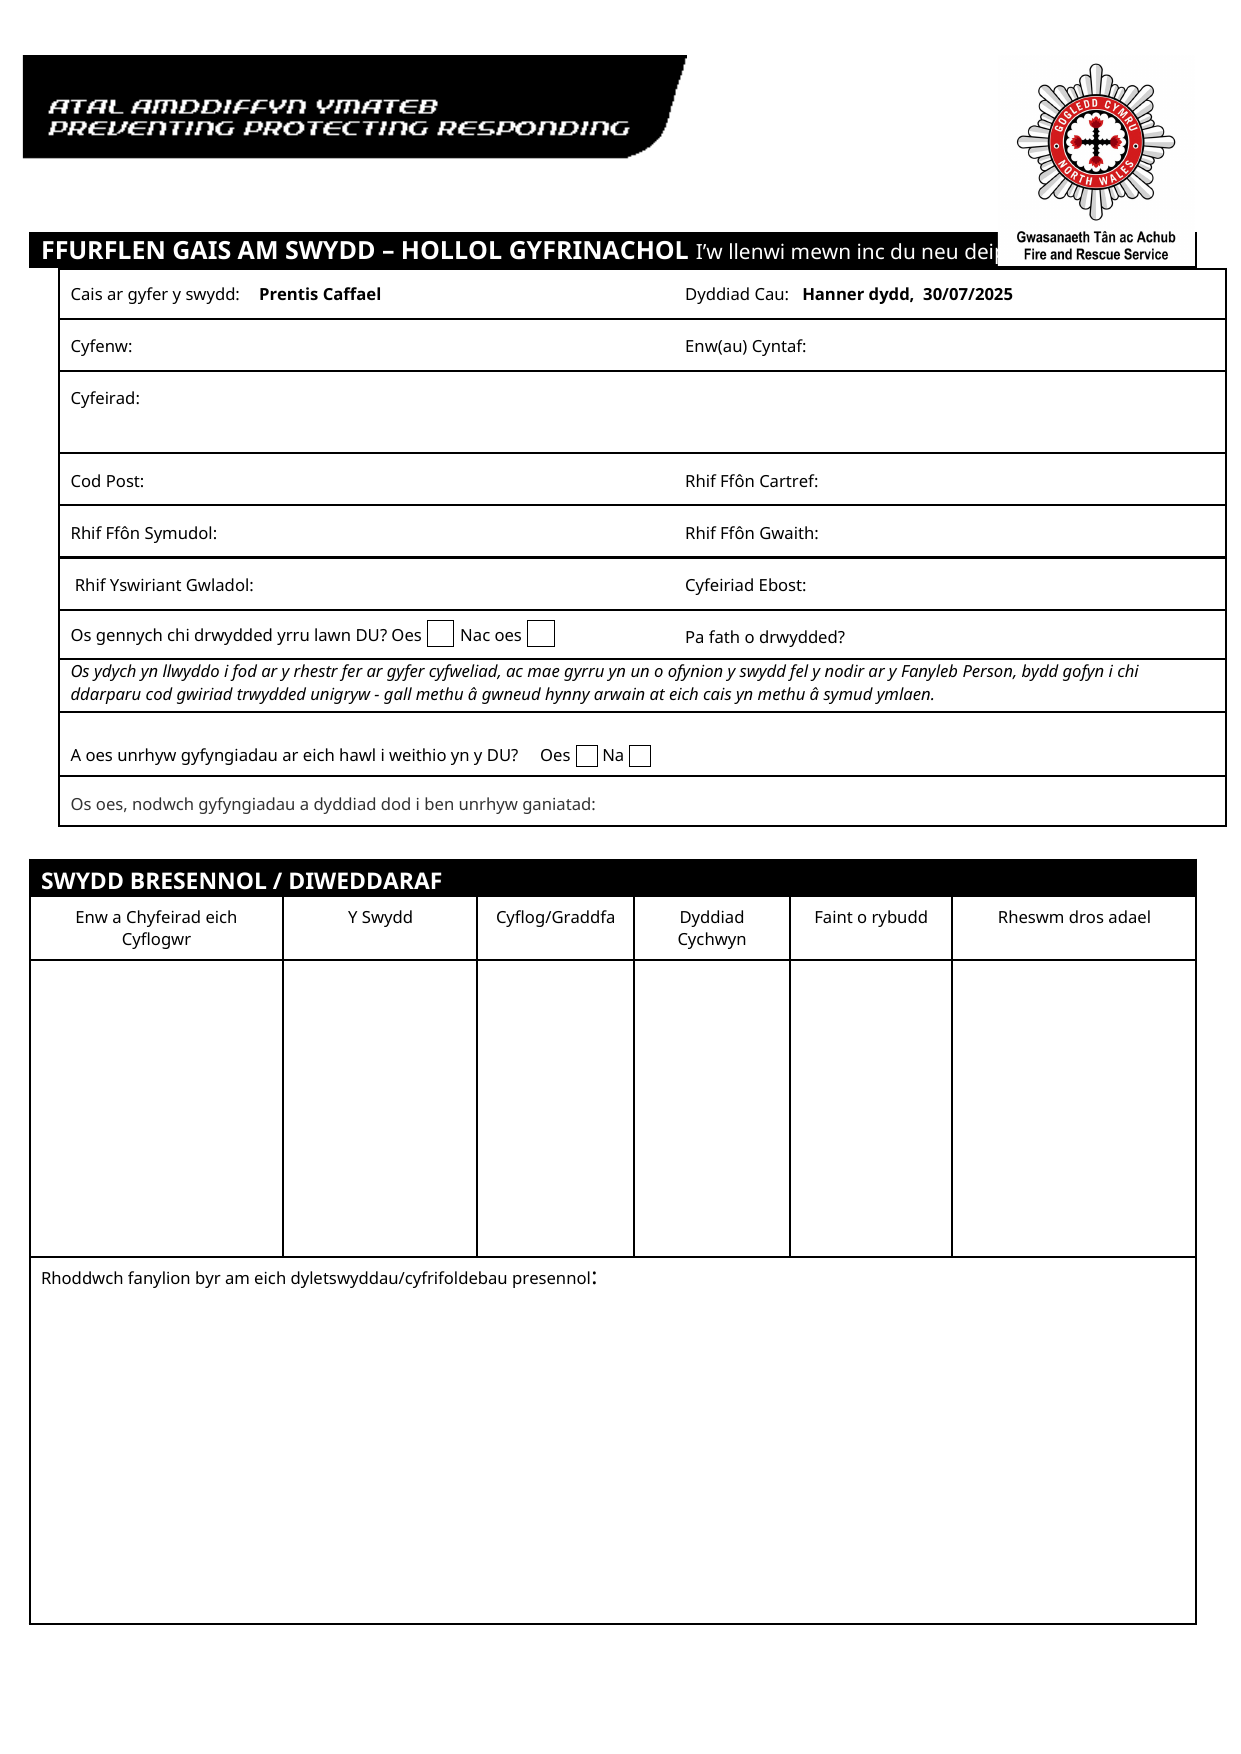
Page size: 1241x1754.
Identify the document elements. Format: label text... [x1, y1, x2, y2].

picture [997, 55, 1195, 266]
table_cell Rhif Ffôn Gwaith: [674, 506, 1225, 556]
table_cell Cod Post: [60, 454, 674, 504]
table_cell A oes unrhyw gyfyngiadau ar eich hawl i weithio yn y DU? Oes Na [60, 713, 1225, 775]
table_cell [953, 961, 1195, 1256]
table_cell Cyfenw: [60, 320, 674, 370]
table_header FFURFLEN GAIS AM SWYDD – HOLLOL GYFRINACHOL I’w llenwi mewn inc du neu deipio [30, 233, 1196, 267]
table_cell Faint o rybudd [791, 897, 951, 959]
table_cell [284, 961, 476, 1256]
table_header SWYDD BRESENNOL / DIWEDDARAF [30, 859, 1196, 896]
table_cell Os oes, nodwch gyfyngiadau a dyddiad dod i ben unrhyw ganiatad: [60, 777, 1225, 825]
table_cell Cyfeiriad Ebost: [674, 559, 1225, 608]
table_cell [791, 961, 951, 1256]
table_cell Rhif Ffôn Cartref: [674, 454, 1225, 504]
table_cell Cyflog/Graddfa [478, 897, 633, 959]
table_cell Cyfeirad: [60, 372, 1225, 452]
table_cell [635, 961, 789, 1256]
table_cell Pa fath o drwydded? [674, 611, 1225, 658]
table_cell [31, 961, 282, 1256]
table_cell Os ydych yn llwyddo i fod ar y rhestr fer ar gyfer cyfweliad, ac mae gyrru yn un o ofynion y swydd fel y nodir ar y Fanyleb Person, bydd gofyn i chi ddarparu cod gwiriad trwydded unigryw - gall methu â gwneud hynny arwain at eich cais yn methu â symud ymlaen. [60, 660, 1225, 711]
table_cell [478, 961, 633, 1256]
table_cell Enw(au) Cyntaf: [674, 320, 1225, 370]
table_cell Rhoddwch fanylion byr am eich dyletswyddau/cyfrifoldebau presennol: [31, 1258, 1195, 1622]
table_cell Os gennych chi drwydded yrru lawn DU? Oes Nac oes [60, 611, 674, 658]
picture [22, 55, 687, 160]
table_cell Rhif Yswiriant Gwladol: [60, 559, 674, 608]
table_cell Dyddiad Cychwyn [635, 897, 789, 959]
table_cell Rhif Ffôn Symudol: [60, 506, 674, 556]
table_header Dyddiad Cau: Hanner dydd, 30/07/2025 [674, 270, 1225, 318]
table_header Cais ar gyfer y swydd: Prentis Caffael [60, 270, 674, 318]
table_cell Rheswm dros adael [953, 897, 1195, 959]
table_cell Enw a Chyfeirad eich Cyflogwr [31, 897, 282, 959]
table_cell Y Swydd [284, 897, 476, 959]
